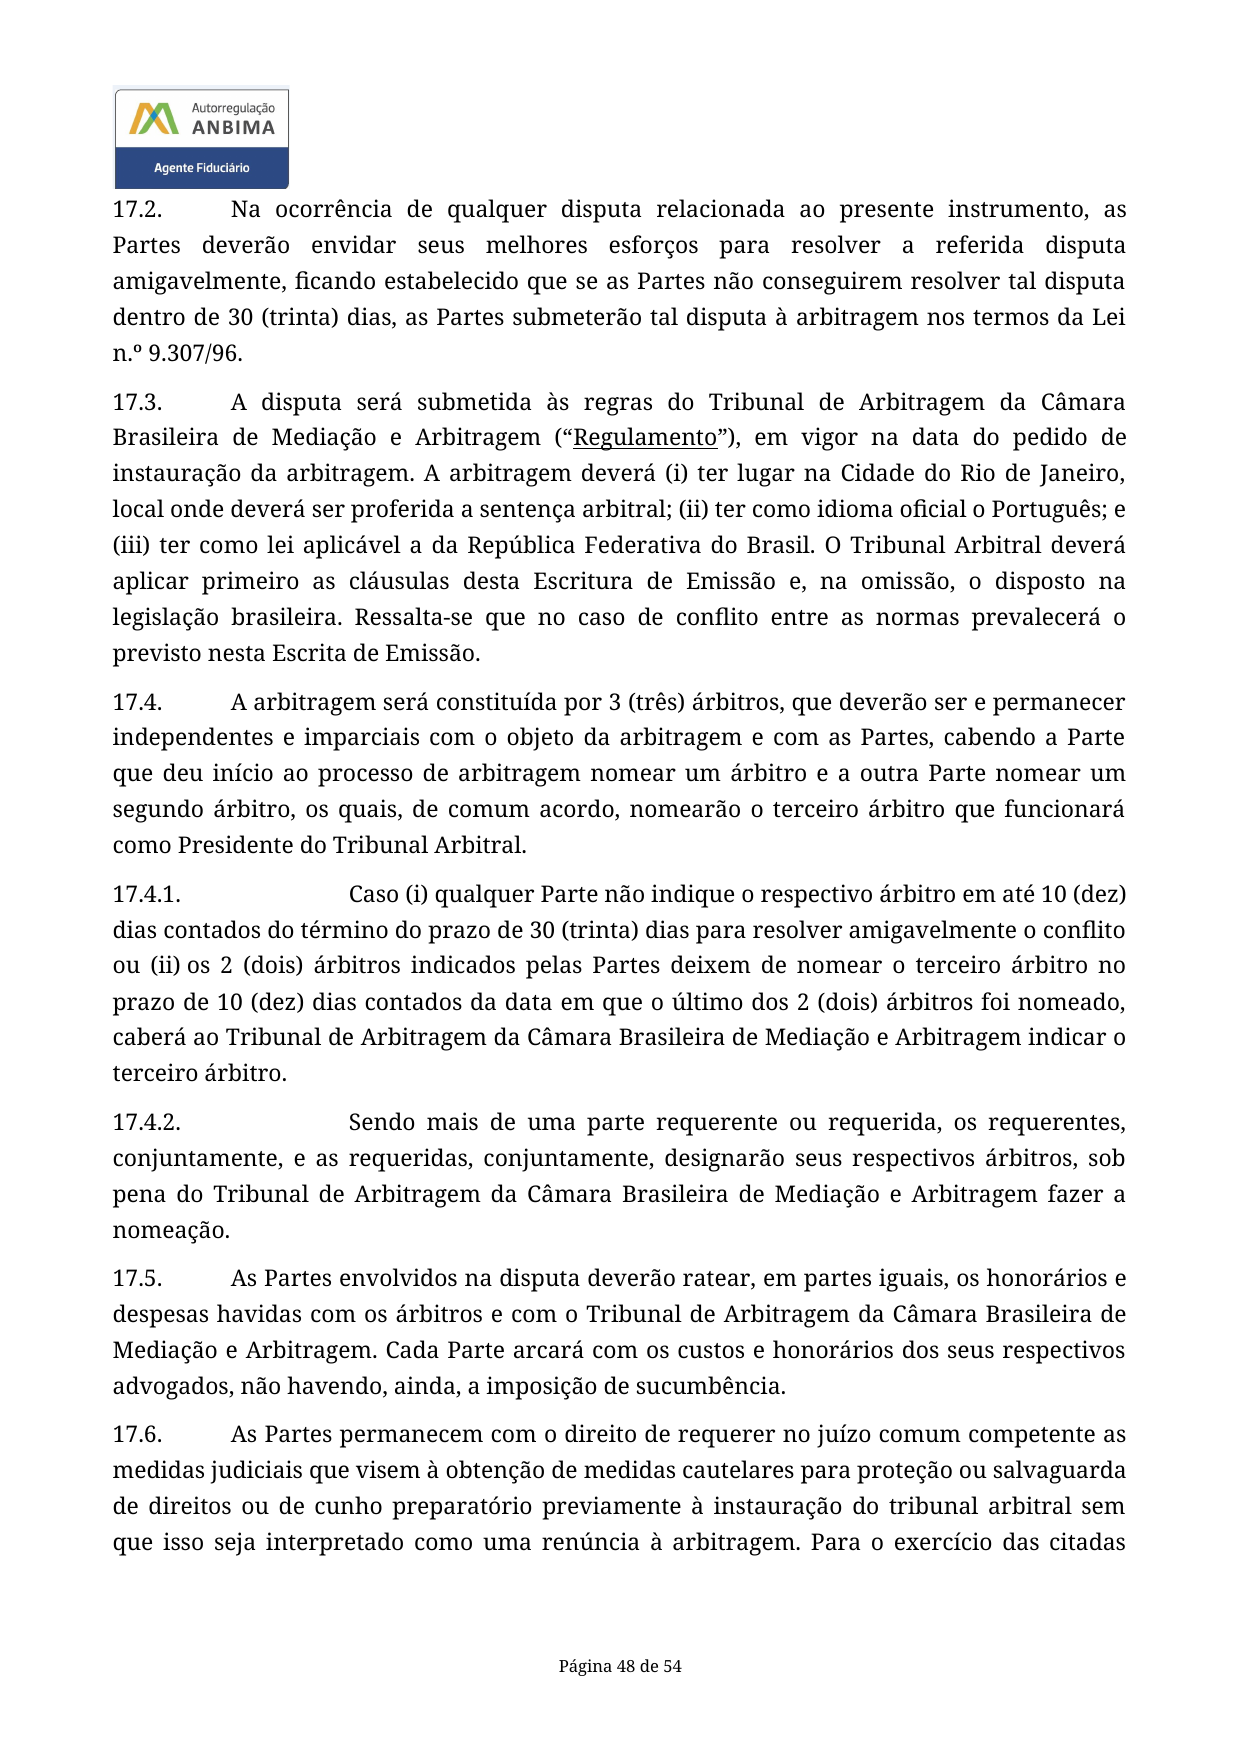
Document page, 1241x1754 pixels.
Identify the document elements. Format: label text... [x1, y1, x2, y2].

text Na ocorrência de qualquer disputa relacionada ao presente instrumento, as Partes deverão envidar seus melhores esforços para resolver a referida disputa amigavelmente, ficando estabelecido que se as Partes não conseguirem resolver tal disputa dentro de 30 (trinta) dias, as Partes submeterão tal disputa à arbitragem nos termos da Lei n.º 9.307/96. [112, 193, 1128, 368]
text As Partes envolvidos na disputa deverão ratear, em partes iguais, os honorários e despesas havidas com os árbitros e com o Tribunal de Arbitragem da Câmara Brasileira de Mediação e Arbitragem. Cada Parte arcará com os custos e honorários dos seus respectivos advogados, não havendo, ainda, a imposição de sucumbência. [112, 1262, 1128, 1401]
text Sendo mais de uma parte requerente ou requerida, os requerentes, conjuntamente, e as requeridas, conjuntamente, designarão seus respectivos árbitros, sob pena do Tribunal de Arbitragem da Câmara Brasileira de Mediação e Arbitragem fazer a nomeação. [112, 1106, 1128, 1245]
picture [112, 85, 290, 189]
text A arbitragem será constituída por 3 (três) árbitros, que deverão ser e permanecer independentes e imparciais com o objeto da arbitragem e com as Partes, cabendo a Parte que deu início ao processo de arbitragem nomear um árbitro e a outra Parte nomear um segundo árbitro, os quais, de comum acordo, nomearão o terceiro árbitro que funcionará como Presidente do Tribunal Arbitral. [112, 685, 1128, 860]
text A disputa será submetida às regras do Tribunal de Arbitragem da Câmara Brasileira de Mediação e Arbitragem (“Regulamento”), em vigor na data do pedido de instauração da arbitragem. A arbitragem deverá (i) ter lugar na Cidade do Rio de Janeiro, local onde deverá ser proferida a sentença arbitral; (ii) ter como idioma oficial o Português; e (iii) ter como lei aplicável a da República Federativa do Brasil. O Tribunal Arbitral deverá aplicar primeiro as cláusulas desta Escritura de Emissão e, na omissão, o disposto na legislação brasileira. Ressalta-se que no caso de conflito entre as normas prevalecerá o previsto nesta Escrita de Emissão. [112, 385, 1128, 668]
text Caso (i) qualquer Parte não indique o respectivo árbitro em até 10 (dez) dias contados do término do prazo de 30 (trinta) dias para resolver amigavelmente o conflito ou (ii) os 2 (dois) árbitros indicados pelas Partes deixem de nomear o terceiro árbitro no prazo de 10 (dez) dias contados da data em que o último dos 2 (dois) árbitros foi nomeado, caberá ao Tribunal de Arbitragem da Câmara Brasileira de Mediação e Arbitragem indicar o terceiro árbitro. [112, 878, 1128, 1088]
